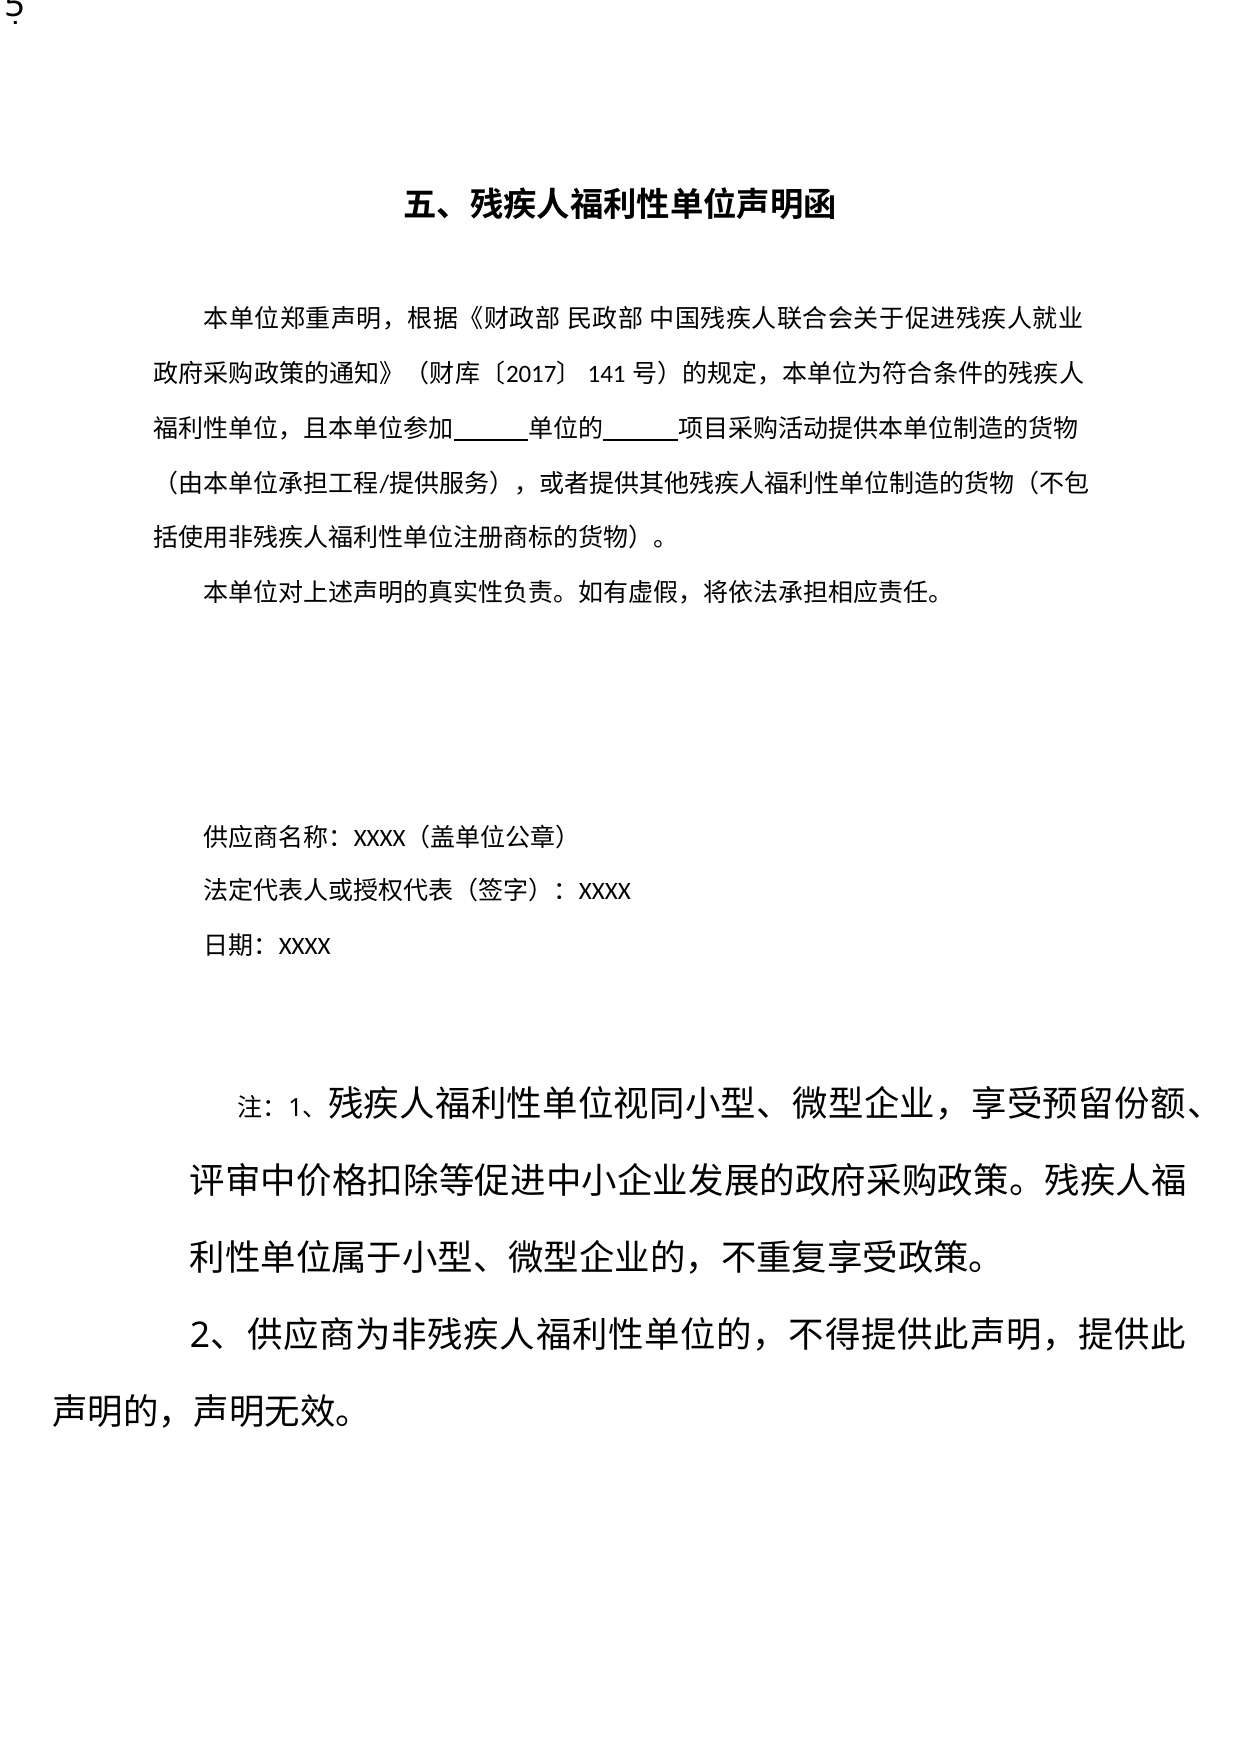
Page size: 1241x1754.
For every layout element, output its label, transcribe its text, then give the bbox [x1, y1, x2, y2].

text 法定代表人或授权代表（签字）：XXXX 日期：XXXX [203, 871, 631, 962]
list 2、供应商为非残疾人福利性单位的，不得提供此声明，提供此声明的，声明无效。 [52, 1306, 1188, 1434]
text 五、残疾人福利性单位声明函 [185, 178, 1054, 226]
text 本单位对上述声明的真实性负责。如有虚假，将依法承担相应责任。 [203, 573, 1188, 609]
text 注：1、残疾人福利性单位视同小型、微型企业，享受预留份额、评审中价格扣除等促进中小企业发展的政府采购政策。残疾人福利性单位属于小型、微型企业的，不重复享受政策。 [52, 1076, 1188, 1281]
text 本单位郑重声明，根据《财政部 民政部 中国残疾人联合会关于促进残疾人就业政府采购政策的通知》（财库〔2017〕 141 号）的规定，本单位为符合条件的残疾人福利性单位，且本单位参加 单位的 项目采购活动提供本单位制造的货物 [153, 299, 1086, 444]
text 供应商名称：XXXX（盖单位公章） [203, 818, 1188, 854]
text （由本单位承担工程/提供服务），或者提供其他残疾人福利性单位制造的货物（不包括使用非残疾人福利性单位注册商标的货物）。 [153, 463, 1091, 554]
